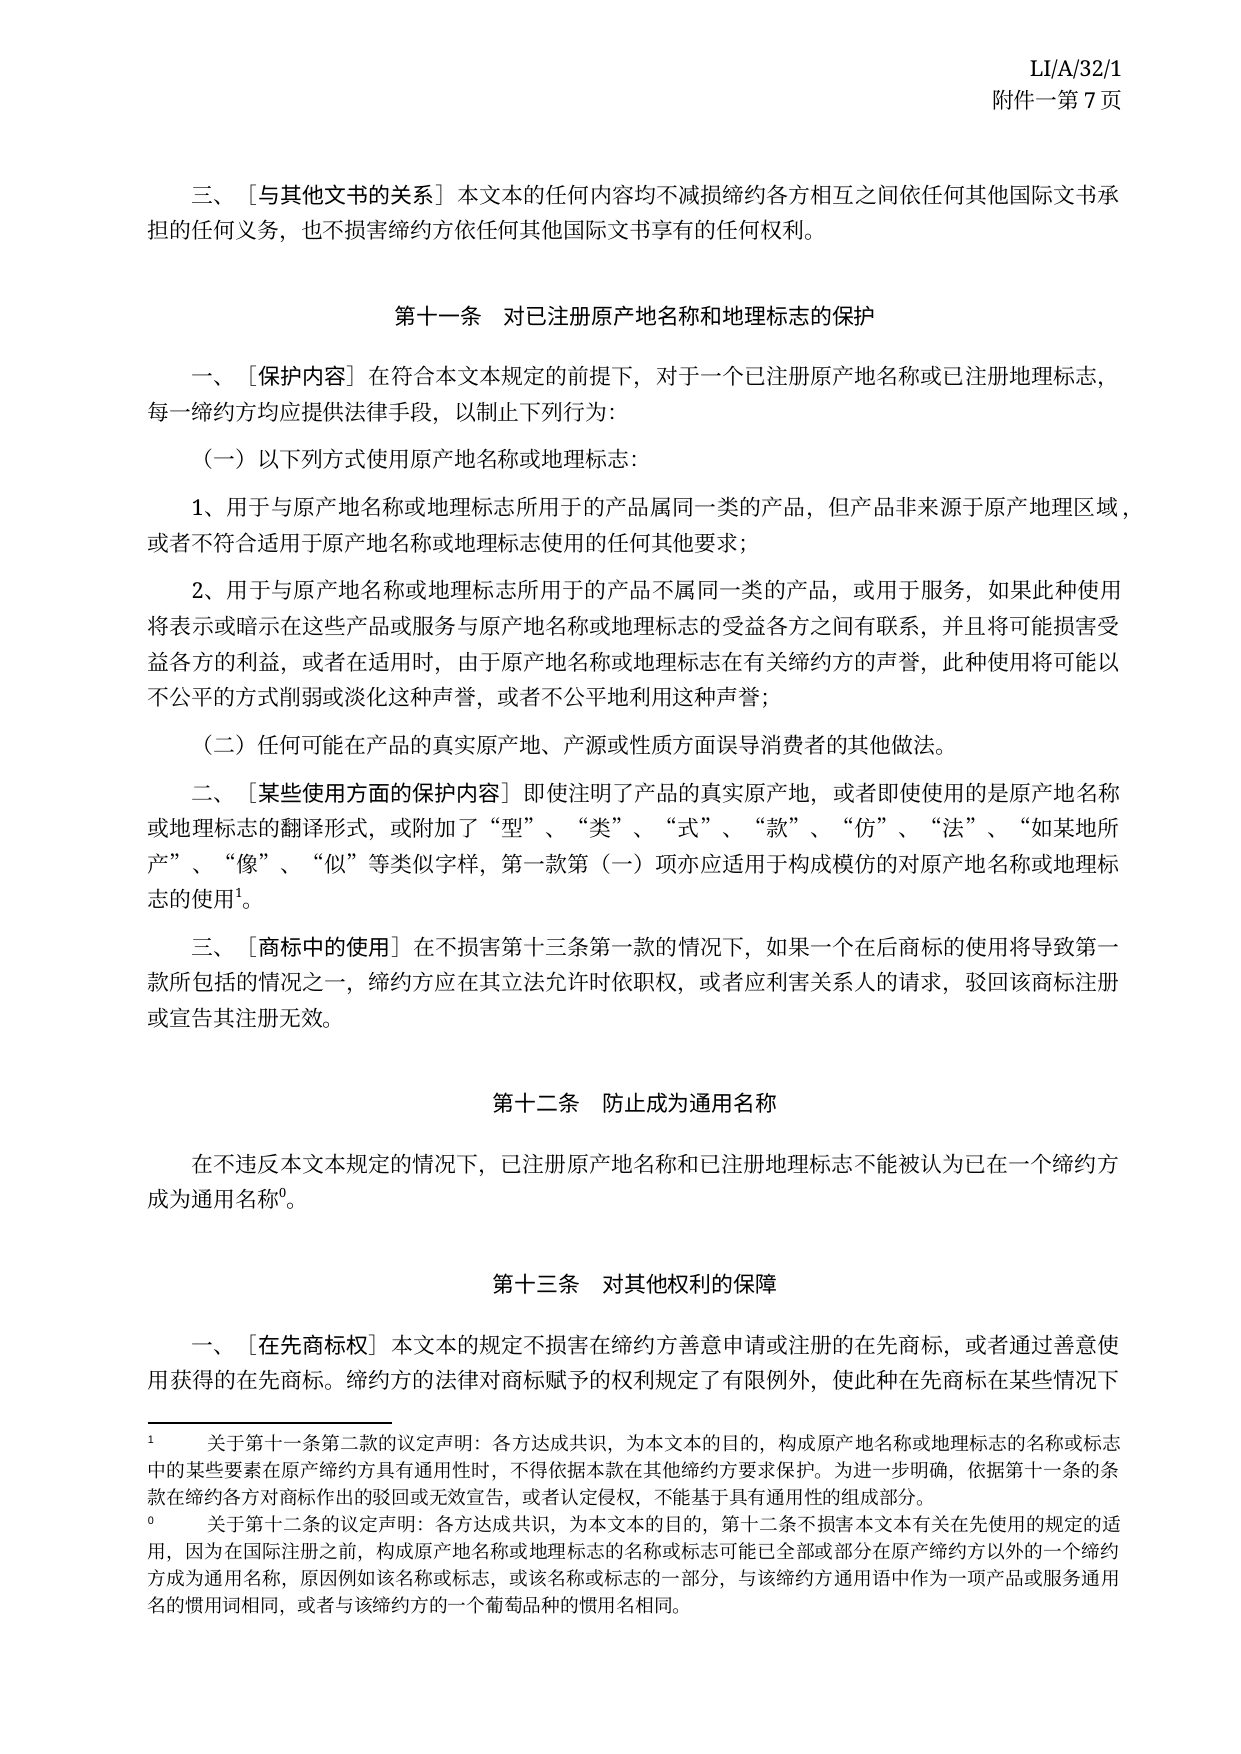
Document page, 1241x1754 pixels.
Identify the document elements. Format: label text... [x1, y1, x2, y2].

text 1、用于与原产地名称或地理标志所用于的产品属同一类的产品，但产品非来源于原产地理区域，或者不符合适用于原产地名称或地理标志使用的任何其他要求； [148, 487, 1122, 557]
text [148, 1324, 1122, 1395]
text 第十三条 对其他权利的保障 [148, 1264, 1122, 1299]
text 三、［与其他文书的关系］本文本的任何内容均不减损缔约各方相互之间依任何其他国际文书承担的任何义务，也不损害缔约方依任何其他国际文书享有的任何权利。 [148, 174, 1122, 245]
text 第十一条 对已注册原产地名称和地理标志的保护 [148, 295, 1122, 330]
text 2、用于与原产地名称或地理标志所用于的产品不属同一类的产品，或用于服务，如果此种使用将表示或暗示在这些产品或服务与原产地名称或地理标志的受益各方之间有联系，并且将可能损害受益各方的利益，或者在适用时，由于原产地名称或地理标志在有关缔约方的声誉，此种使用将可能以不公平的方式削弱或淡化这种声誉，或者不公平地利用这种声誉； [148, 570, 1122, 712]
text 第十二条 防止成为通用名称 [148, 1082, 1122, 1118]
text （一）以下列方式使用原产地名称或地理标志： [148, 439, 1122, 474]
text （二）任何可能在产品的真实原产地、产源或性质方面误导消费者的其他做法。 [148, 724, 1122, 759]
text 三、［商标中的使用］在不损害第十三条第一款的情况下，如果一个在后商标的使用将导致第一款所包括的情况之一，缔约方应在其立法允许时依职权，或者应利害关系人的请求，驳回该商标注册或宣告其注册无效。 [148, 926, 1122, 1032]
text 一、［保护内容］在符合本文本规定的前提下，对于一个已注册原产地名称或已注册地理标志，每一缔约方均应提供法律手段，以制止下列行为： [148, 355, 1122, 426]
text 在不违反本文本规定的情况下，已注册原产地名称和已注册地理标志不能被认为已在一个缔约方成为通用名称。 [148, 1143, 1122, 1214]
text 二、［某些使用方面的保护内容］即使注明了产品的真实原产地，或者即使使用的是原产地名称或地理标志的翻译形式，或附加了“型”、“类”、“式”、“款”、“仿”、“法”、“如某地所产”、“像”、“似”等类似字样，第一款第（一）项亦应适用于构成模仿的对原产地名称或地理标志的使用。 [148, 772, 1122, 914]
